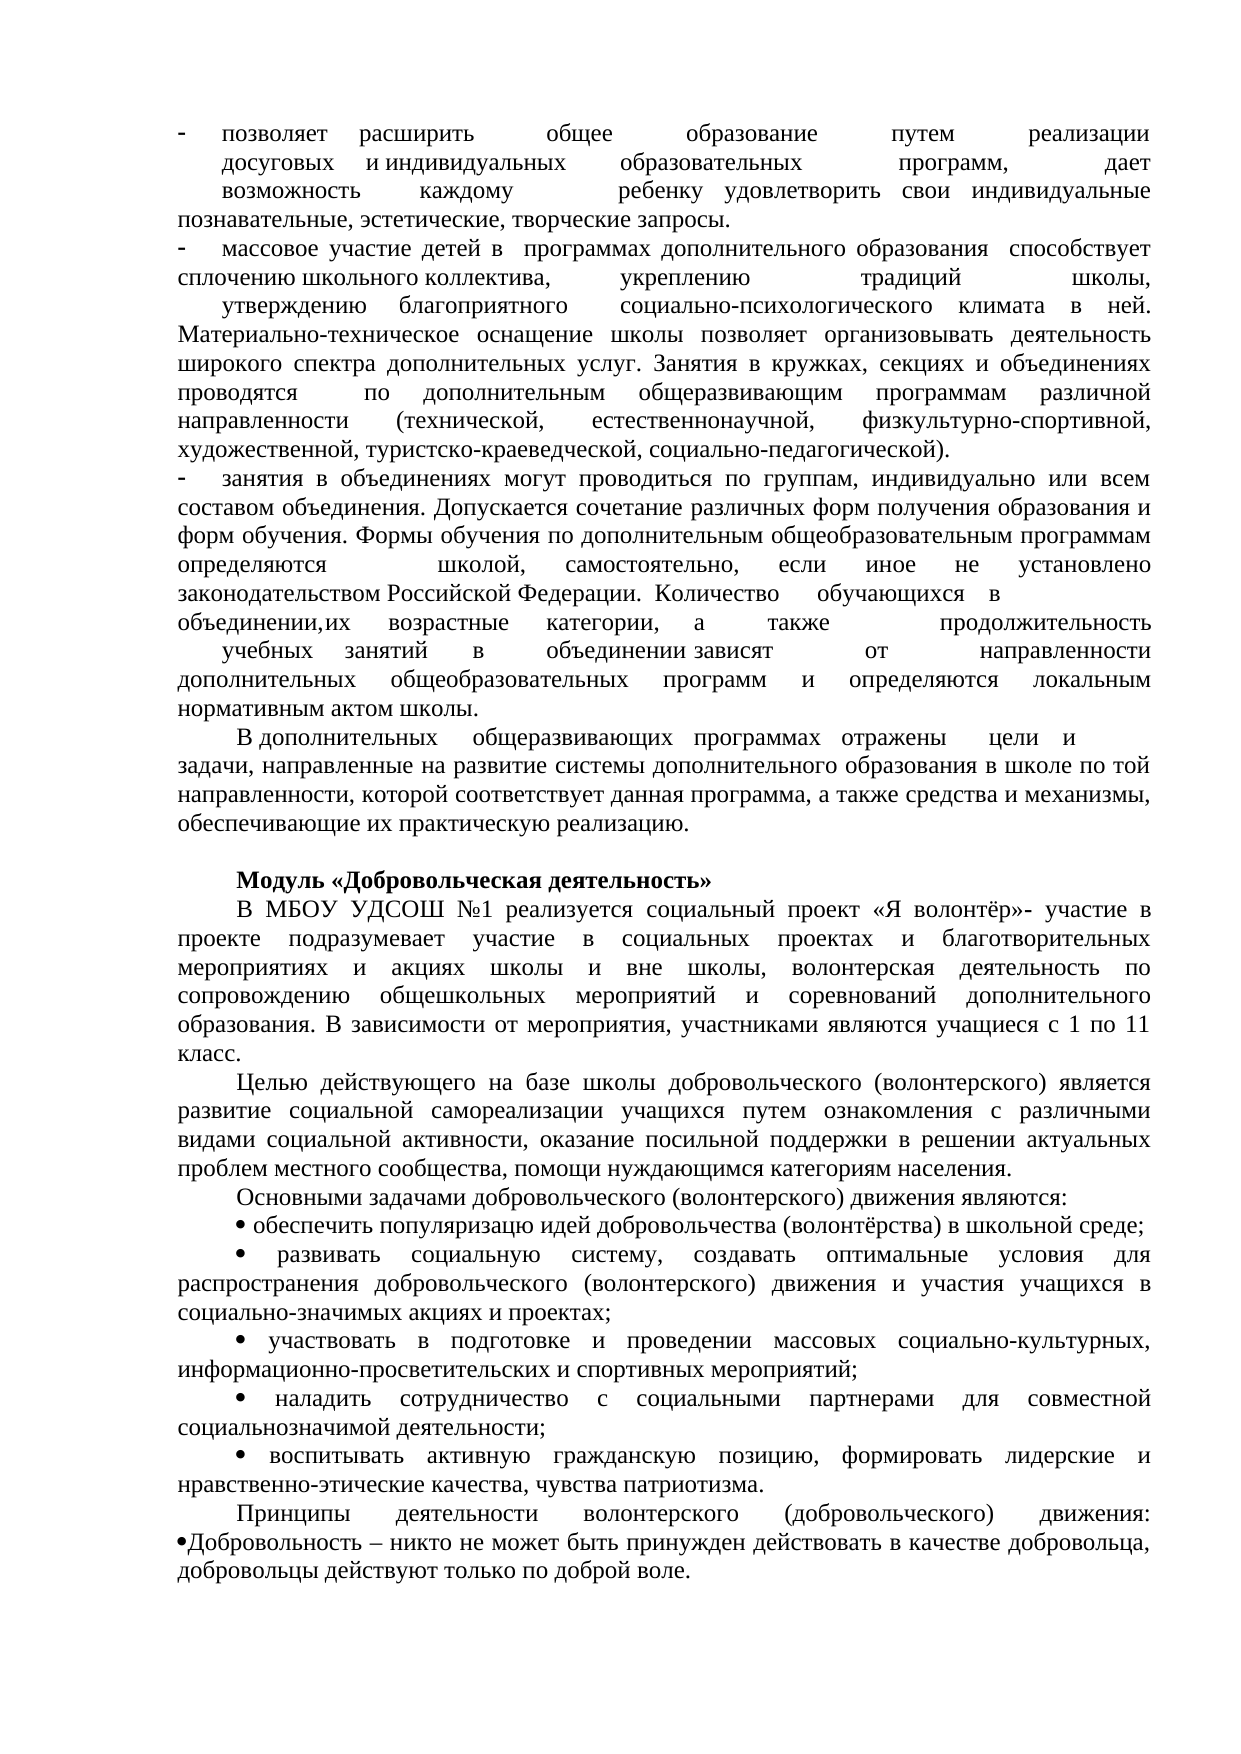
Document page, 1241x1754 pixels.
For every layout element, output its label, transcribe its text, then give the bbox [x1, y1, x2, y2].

text Основными задачами добровольческого (волонтерского) движения являются: [177, 1182, 1152, 1211]
text развивать социальную систему, создавать оптимальные условия для распространения добровольческого (волонтерского) движения и участия учащихся в социально-значимых акциях и проектах; [177, 1239, 1152, 1326]
text Модуль «Добровольческая деятельность» [177, 866, 1152, 894]
text участвовать в подготовке и проведении массовых социально-культурных, информационно-просветительских и спортивных мероприятий; [177, 1326, 1152, 1383]
list занятия в объединениях могут проводиться по группам, индивидуально или всем составом объединения. Допускается сочетание различных форм получения образования и форм обучения. Формы обучения по дополнительным общеобразовательным программам определяются школой, самостоятельно, если иное не установлено законодательством Российской Федерации. Количество обучающихся в объединении, их возрастные категории, а также продолжительность учебных занятий в объединении зависят от направленности дополнительных общеобразовательных программ и определяются локальным нормативным актом школы. [177, 463, 1152, 722]
text В МБОУ УДСОШ №1 реализуется социальный проект «Я волонтёр»- участие в проекте подразумевает участие в социальных проектах и благотворительных мероприятиях и акциях школы и вне школы, волонтерская деятельность по сопровождению общешкольных мероприятий и соревнований дополнительного образования. В зависимости от мероприятия, участниками являются учащиеся с 1 по 11 класс. [177, 894, 1152, 1067]
text Целью действующего на базе школы добровольческого (волонтерского) является развитие социальной самореализации учащихся путем ознакомления с различными видами социальной активности, оказание посильной поддержки в решении актуальных проблем местного сообщества, помощи нуждающимся категориям населения. [177, 1067, 1152, 1182]
text В дополнительных общеразвивающих программах отражены цели и задачи, направленные на развитие системы дополнительного образования в школе по той направленности, которой соответствует данная программа, а также средства и механизмы, обеспечивающие их практическую реализацию. [177, 722, 1152, 837]
list массовое участие детей в программах дополнительного образования способствует сплочению школьного коллектива, укреплению традиций школы, утверждению благоприятного социально-психологического климата в ней. Материально-техническое оснащение школы позволяет организовывать деятельность широкого спектра дополнительных услуг. Занятия в кружках, секциях и объединениях проводятся по дополнительным общеразвивающим программам различной направленности (технической, естественнонаучной, физкультурно-спортивной, художественной, туристско-краеведческой, социально-педагогической). [177, 233, 1152, 463]
list позволяет расширить общее образование путем реализации досуговых и индивидуальных образовательных программ, дает возможность каждому ребенку удовлетворить свои индивидуальные познавательные, эстетические, творческие запросы. [177, 118, 1152, 233]
text Принципы деятельности волонтерского (добровольческого) движения: Добровольность – никто не может быть принужден действовать в качестве добровольца, добровольцы действуют только по доброй воле. [177, 1498, 1152, 1584]
text обеспечить популяризацю идей добровольчества (волонтёрства) в школьной среде; [177, 1211, 1152, 1239]
text воспитывать активную гражданскую позицию, формировать лидерские и нравственно-этические качества, чувства патриотизма. [177, 1441, 1152, 1498]
text наладить сотрудничество с социальными партнерами для совместной социальнозначимой деятельности; [177, 1383, 1152, 1441]
